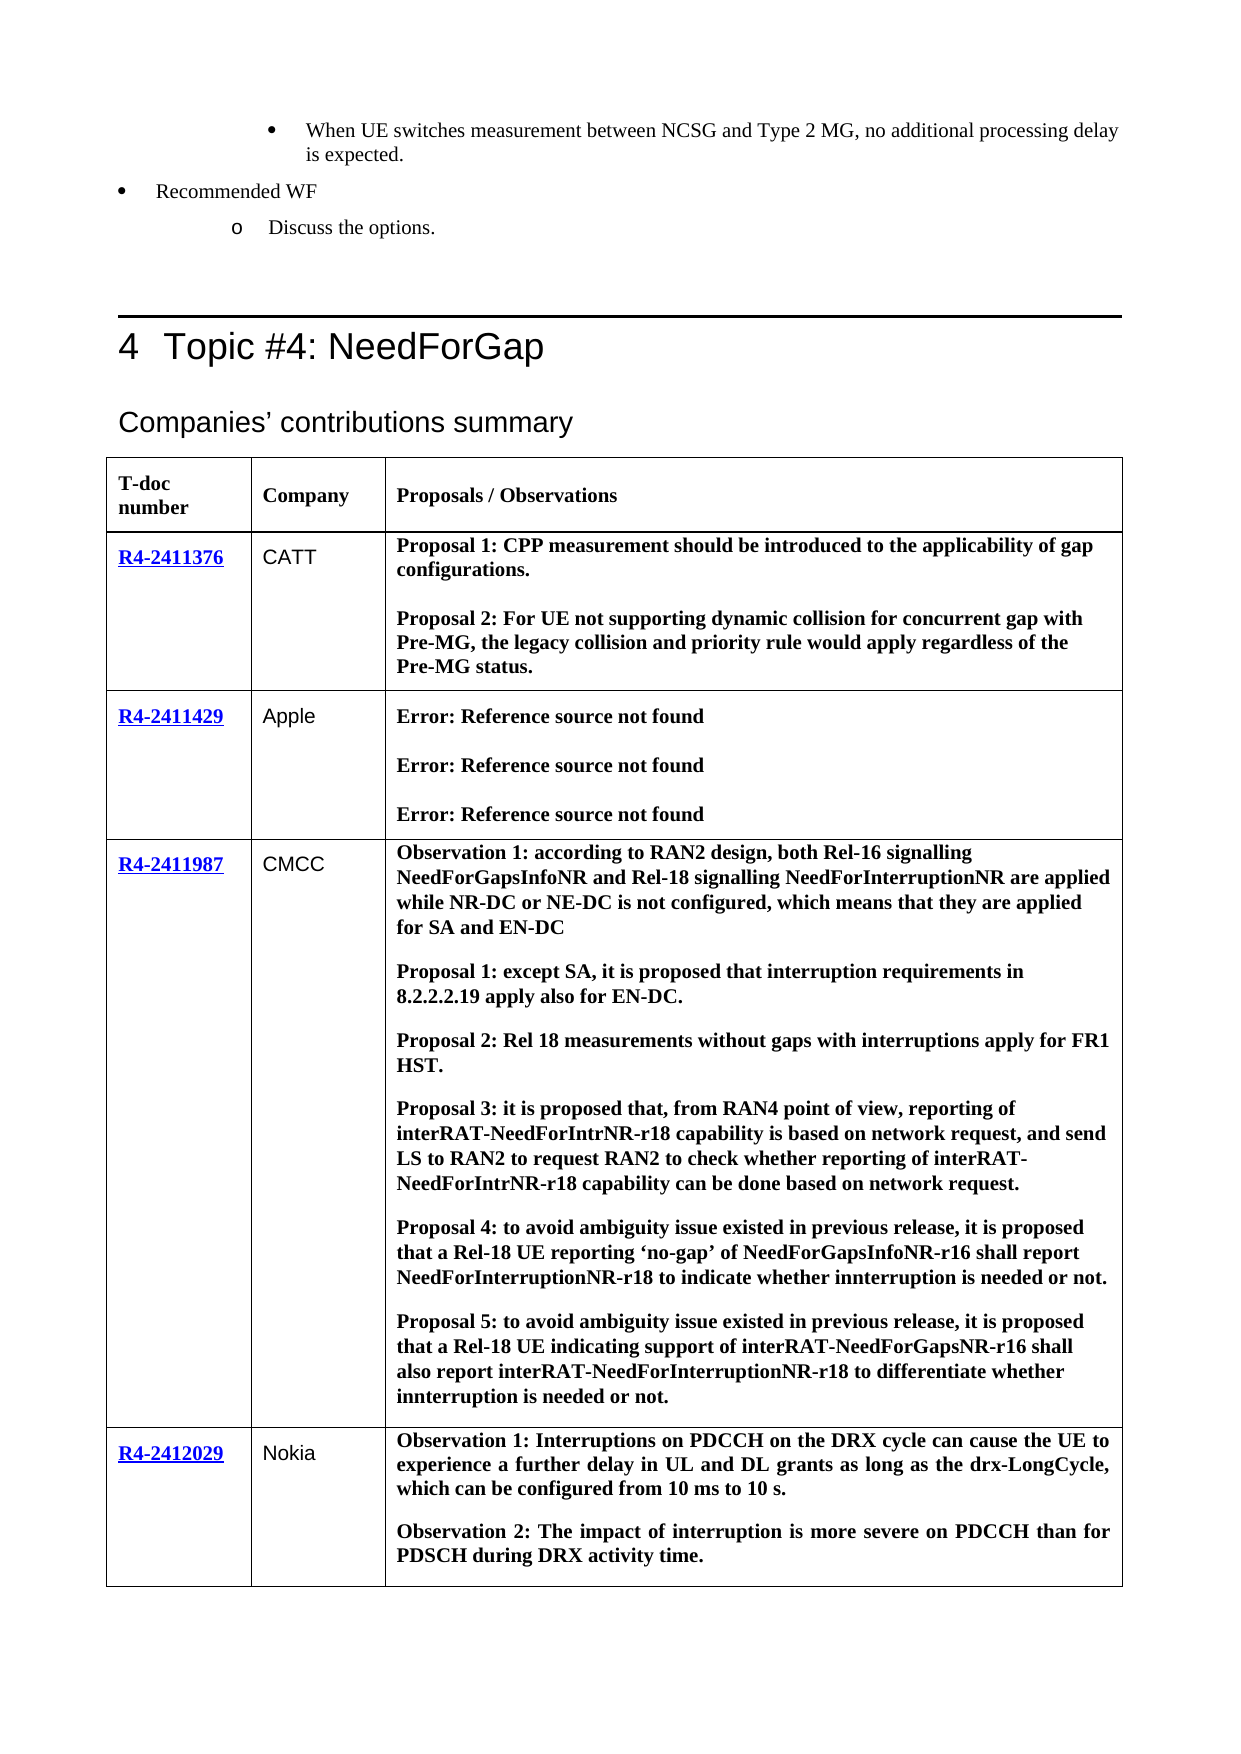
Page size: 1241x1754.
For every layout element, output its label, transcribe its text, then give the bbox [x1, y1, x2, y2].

table_cell Observation 1: according to RAN2 design, both Rel-16 signalling NeedForGapsInfoNR and Rel-18 signalling NeedForInterruptionNR are applied while NR-DC or NE-DC is not configured, which means that they are applied for SA and EN-DC Proposal 1: except SA, it is proposed that interruption requirements in 8.2.2.2.19 apply also for EN-DC. Proposal 2: Rel 18 measurements without gaps with interruptions apply for FR1 HST. Proposal 3: it is proposed that, from RAN4 point of view, reporting of interRAT-NeedForIntrNR-r18 capability is based on network request, and send LS to RAN2 to request RAN2 to check whether reporting of interRAT-NeedForIntrNR-r18 capability can be done based on network request. Proposal 4: to avoid ambiguity issue existed in previous release, it is proposed that a Rel-18 UE reporting ‘no-gap’ of NeedForGapsInfoNR-r16 shall report NeedForInterruptionNR-r18 to indicate whether innterruption is needed or not. Proposal 5: to avoid ambiguity issue existed in previous release, it is proposed that a Rel-18 UE indicating support of interRAT-NeedForGapsNR-r16 shall also report interRAT-NeedForInterruptionNR-r18 to differentiate whether innterruption is needed or not. [386, 840, 1122, 1427]
table_cell Apple [252, 691, 385, 838]
table_cell CMCC [252, 840, 385, 1427]
table_cell Observation 1: minimum requirements at transition between intra-frequency measurement with NCSG and intra-frequency measurement with gaps are still missing. Proposal 1: introduce the missing requirements at transition between intra-frequency measurement with NCSG and intra-frequency measurement with gaps. Proposal 2: similar to Pre-MG deactivation/activation, 5ms processing delay can be considered for measurement type transition between intra-frequency measurement with NCSG and intra-frequency measurement with Type 1/2 MG upon SCell deactivation. [386, 691, 1122, 838]
table_header T-doc number [107, 458, 251, 531]
list Recommended WF [118, 179, 1122, 203]
table_header Proposals / Observations [386, 458, 1122, 531]
list Discuss the options. [231, 215, 1122, 241]
subtitle Companies’ contributions summary [118, 405, 1122, 438]
table_cell Nokia [252, 1428, 385, 1586]
table_cell R4-2411376 [107, 533, 251, 690]
list When UE switches measurement between NCSG and Type 2 MG, no additional processing delay is expected. [268, 118, 1122, 166]
table_cell R4-2411987 [107, 840, 251, 1427]
table_cell Proposal 1: CPP measurement should be introduced to the applicability of gap configurations. Proposal 2: For UE not supporting dynamic collision for concurrent gap with Pre-MG, the legacy collision and priority rule would apply regardless of the Pre-MG status. [386, 533, 1122, 690]
subtitle Topic #4: NeedForGap [118, 318, 1122, 367]
table_cell R4-2411429 [107, 691, 251, 838]
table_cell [386, 1428, 1122, 1586]
table_cell CATT [252, 533, 385, 690]
table_cell R4-2412029 [107, 1428, 251, 1586]
table_header Company [252, 458, 385, 531]
